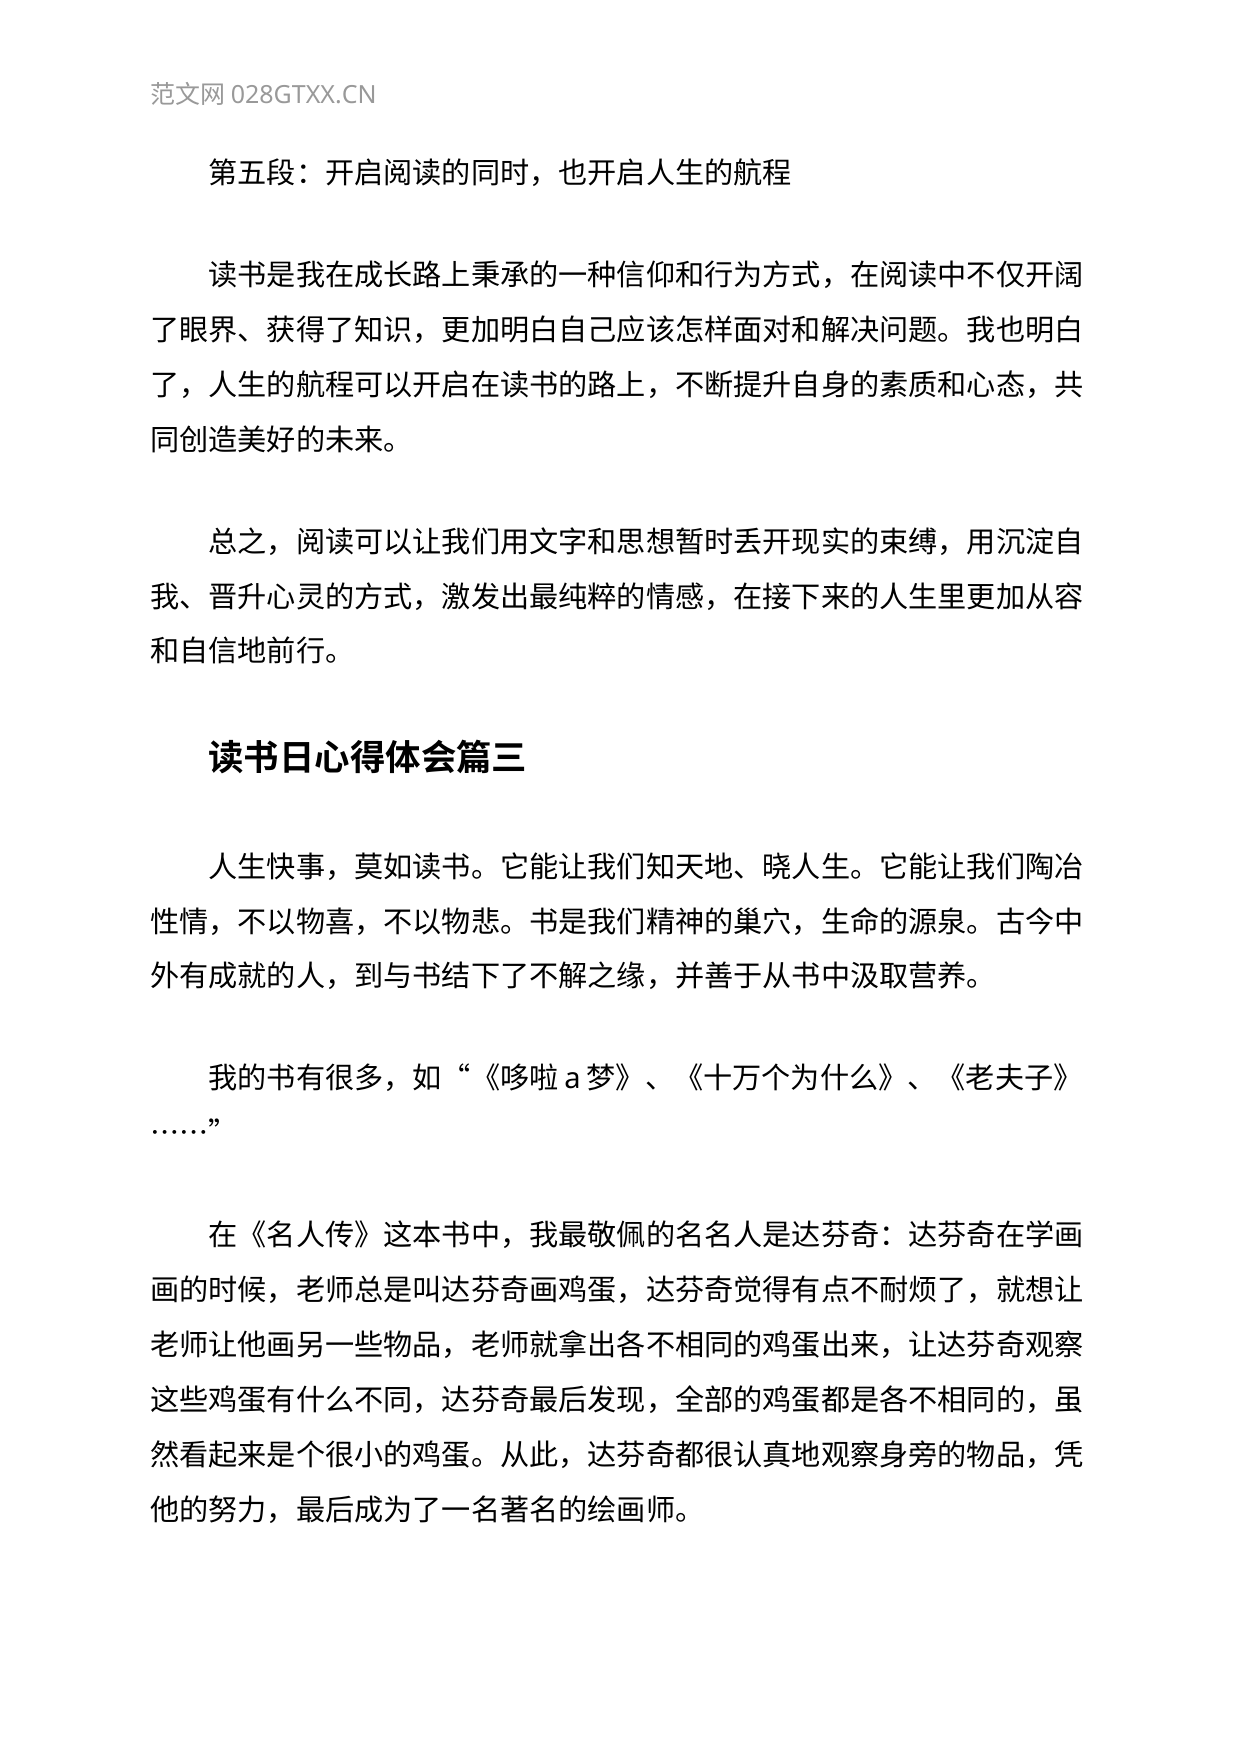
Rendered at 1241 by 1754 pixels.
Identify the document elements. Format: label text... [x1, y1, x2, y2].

text 人生快事，莫如读书。它能让我们知天地、晓人生。它能让我们陶冶性情，不以物喜，不以物悲。书是我们精神的巢穴，生命的源泉。古今中外有成就的人，到与书结下了不解之缘，并善于从书中汲取营养。 [150, 843, 1090, 995]
text 在《名人传》这本书中，我最敬佩的名名人是达芬奇：达芬奇在学画画的时候，老师总是叫达芬奇画鸡蛋，达芬奇觉得有点不耐烦了，就想让老师让他画另一些物品，老师就拿出各不相同的鸡蛋出来，让达芬奇观察这些鸡蛋有什么不同，达芬奇最后发现，全部的鸡蛋都是各不相同的，虽然看起来是个很小的鸡蛋。从此，达芬奇都很认真地观察身旁的物品，凭他的努力，最后成为了一名著名的绘画师。 [150, 1212, 1090, 1528]
text 总之，阅读可以让我们用文字和思想暂时丢开现实的束缚，用沉淀自我、晋升心灵的方式，激发出最纯粹的情感，在接下来的人生里更加从容和自信地前行。 [150, 518, 1090, 670]
text 我的书有很多，如“《哆啦a梦》、《十万个为什么》、《老夫子》……” [150, 1055, 1090, 1152]
text 读书是我在成长路上秉承的一种信仰和行为方式，在阅读中不仅开阔了眼界、获得了知识，更加明白自己应该怎样面对和解决问题。我也明白了，人生的航程可以开启在读书的路上，不断提升自身的素质和心态，共同创造美好的未来。 [150, 252, 1090, 459]
text 读书日心得体会篇三 [150, 730, 1090, 781]
text 第五段：开启阅读的同时，也开启人生的航程 [150, 150, 1090, 192]
